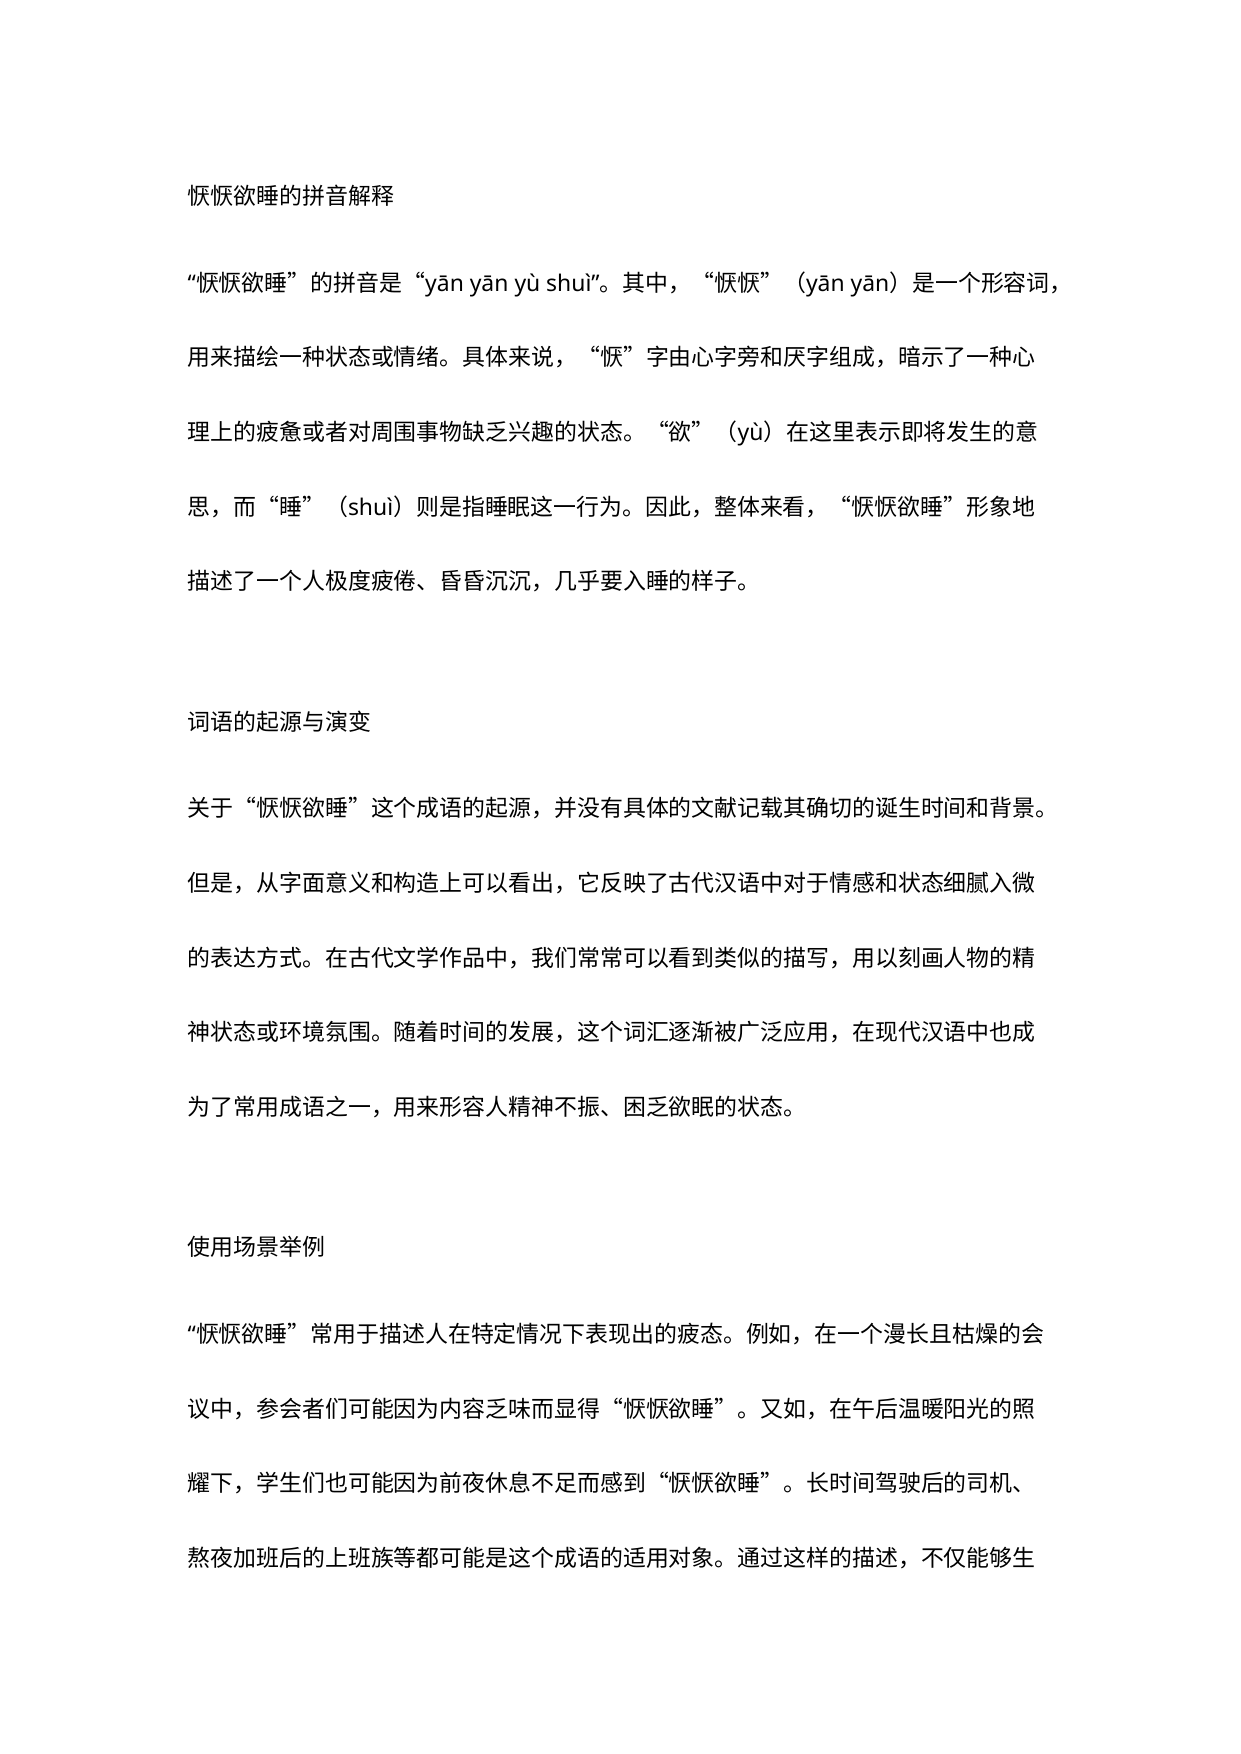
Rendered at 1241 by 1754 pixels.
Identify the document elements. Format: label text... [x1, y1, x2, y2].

text 使用场景举例 [187, 1213, 1053, 1278]
text 词语的起源与演变 [187, 688, 1053, 753]
text “恹恹欲睡”的拼音是“yān yān yù shuì”。其中，“恹恹”（yān yān）是一个形容词，用来描绘一种状态或情绪。具体来说，“恹”字由心字旁和厌字组成，暗示了一种心理上的疲惫或者对周围事物缺乏兴趣的状态。“欲”（yù）在这里表示即将发生的意思，而“睡”（shuì）则是指睡眠这一行为。因此，整体来看，“恹恹欲睡”形象地描述了一个人极度疲倦、昏昏沉沉，几乎要入睡的样子。 [187, 248, 1053, 612]
text 恹恹欲睡的拼音解释 [187, 162, 1053, 227]
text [187, 1300, 1053, 1589]
text 关于“恹恹欲睡”这个成语的起源，并没有具体的文献记载其确切的诞生时间和背景。但是，从字面意义和构造上可以看出，它反映了古代汉语中对于情感和状态细腻入微的表达方式。在古代文学作品中，我们常常可以看到类似的描写，用以刻画人物的精神状态或环境氛围。随着时间的发展，这个词汇逐渐被广泛应用，在现代汉语中也成为了常用成语之一，用来形容人精神不振、困乏欲眠的状态。 [187, 774, 1053, 1138]
